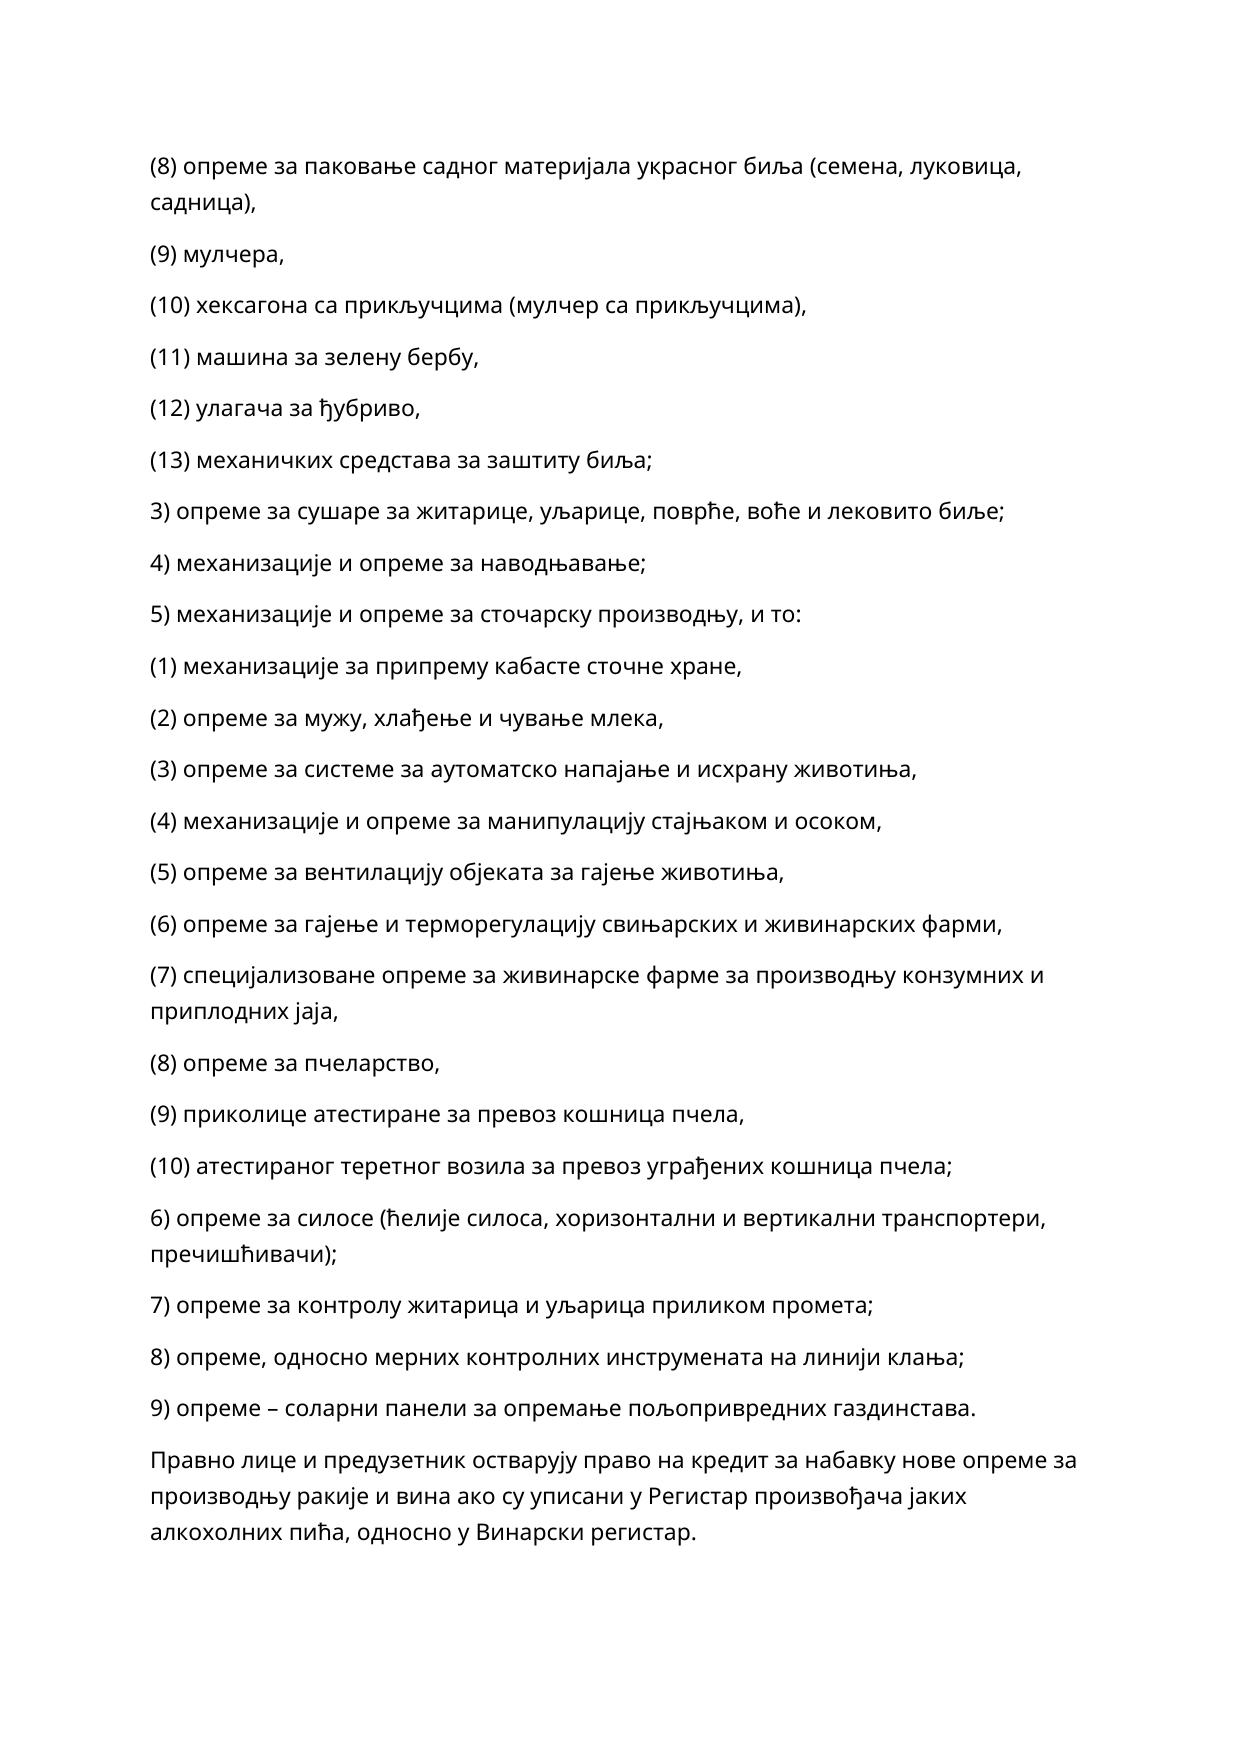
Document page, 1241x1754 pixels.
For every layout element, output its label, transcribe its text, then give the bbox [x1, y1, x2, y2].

text 9) опреме – соларни панели за опремање пољопривредних газдинстава. [150, 1392, 1090, 1423]
text (12) улагача за ђубриво, [150, 392, 1090, 423]
text (8) опреме за паковање садног материјала украсног биља (семена, луковица, садница), [150, 150, 1090, 217]
text (4) механизације и опреме за манипулацију стајњаком и осоком, [150, 805, 1090, 836]
text (7) специјализоване опреме за живинарске фарме за производњу конзумних и приплодних јаја, [150, 959, 1090, 1027]
text (3) опреме за системе за аутоматско напајање и исхрану животиња, [150, 753, 1090, 784]
text (9) приколице атестиране за превоз кошница пчела, [150, 1098, 1090, 1130]
text (1) механизације за припрему кабасте сточне хране, [150, 650, 1090, 681]
text 7) опреме за контролу житарица и уљарица приликом промета; [150, 1289, 1090, 1320]
text 3) опреме за сушаре за житарице, уљарице, поврће, воће и лековито биље; [150, 495, 1090, 527]
text (9) мулчера, [150, 237, 1090, 269]
text (8) опреме за пчеларство, [150, 1047, 1090, 1078]
text (5) опреме за вентилацију објеката за гајење животиња, [150, 856, 1090, 887]
text 8) опреме, односно мерних контролних инструмената на линији клања; [150, 1341, 1090, 1372]
text (11) машина за зелену бербу, [150, 341, 1090, 372]
text Правно лице и предузетник остварују право на кредит за набавку нове опреме за производњу ракије и вина ако су уписани у Регистар произвођача јаких алкохолних пића, односно у Винарски регистар. [150, 1444, 1090, 1547]
text (2) опреме за мужу, хлађење и чување млека, [150, 702, 1090, 733]
text 5) механизације и опреме за сточарску производњу, и то: [150, 598, 1090, 630]
text (6) опреме за гајење и терморегулацију свињарских и живинарских фарми, [150, 908, 1090, 939]
text (10) атестираног теретног возила за превоз уграђених кошница пчела; [150, 1150, 1090, 1181]
text (13) механичких средстава за заштиту биља; [150, 444, 1090, 475]
text 6) опреме за силосе (ћелије силоса, хоризонтални и вертикални транспортери, пречишћивачи); [150, 1202, 1090, 1269]
text (10) хексагона са прикључцима (мулчер са прикључцима), [150, 289, 1090, 320]
text 4) механизације и опреме за наводњавање; [150, 547, 1090, 578]
